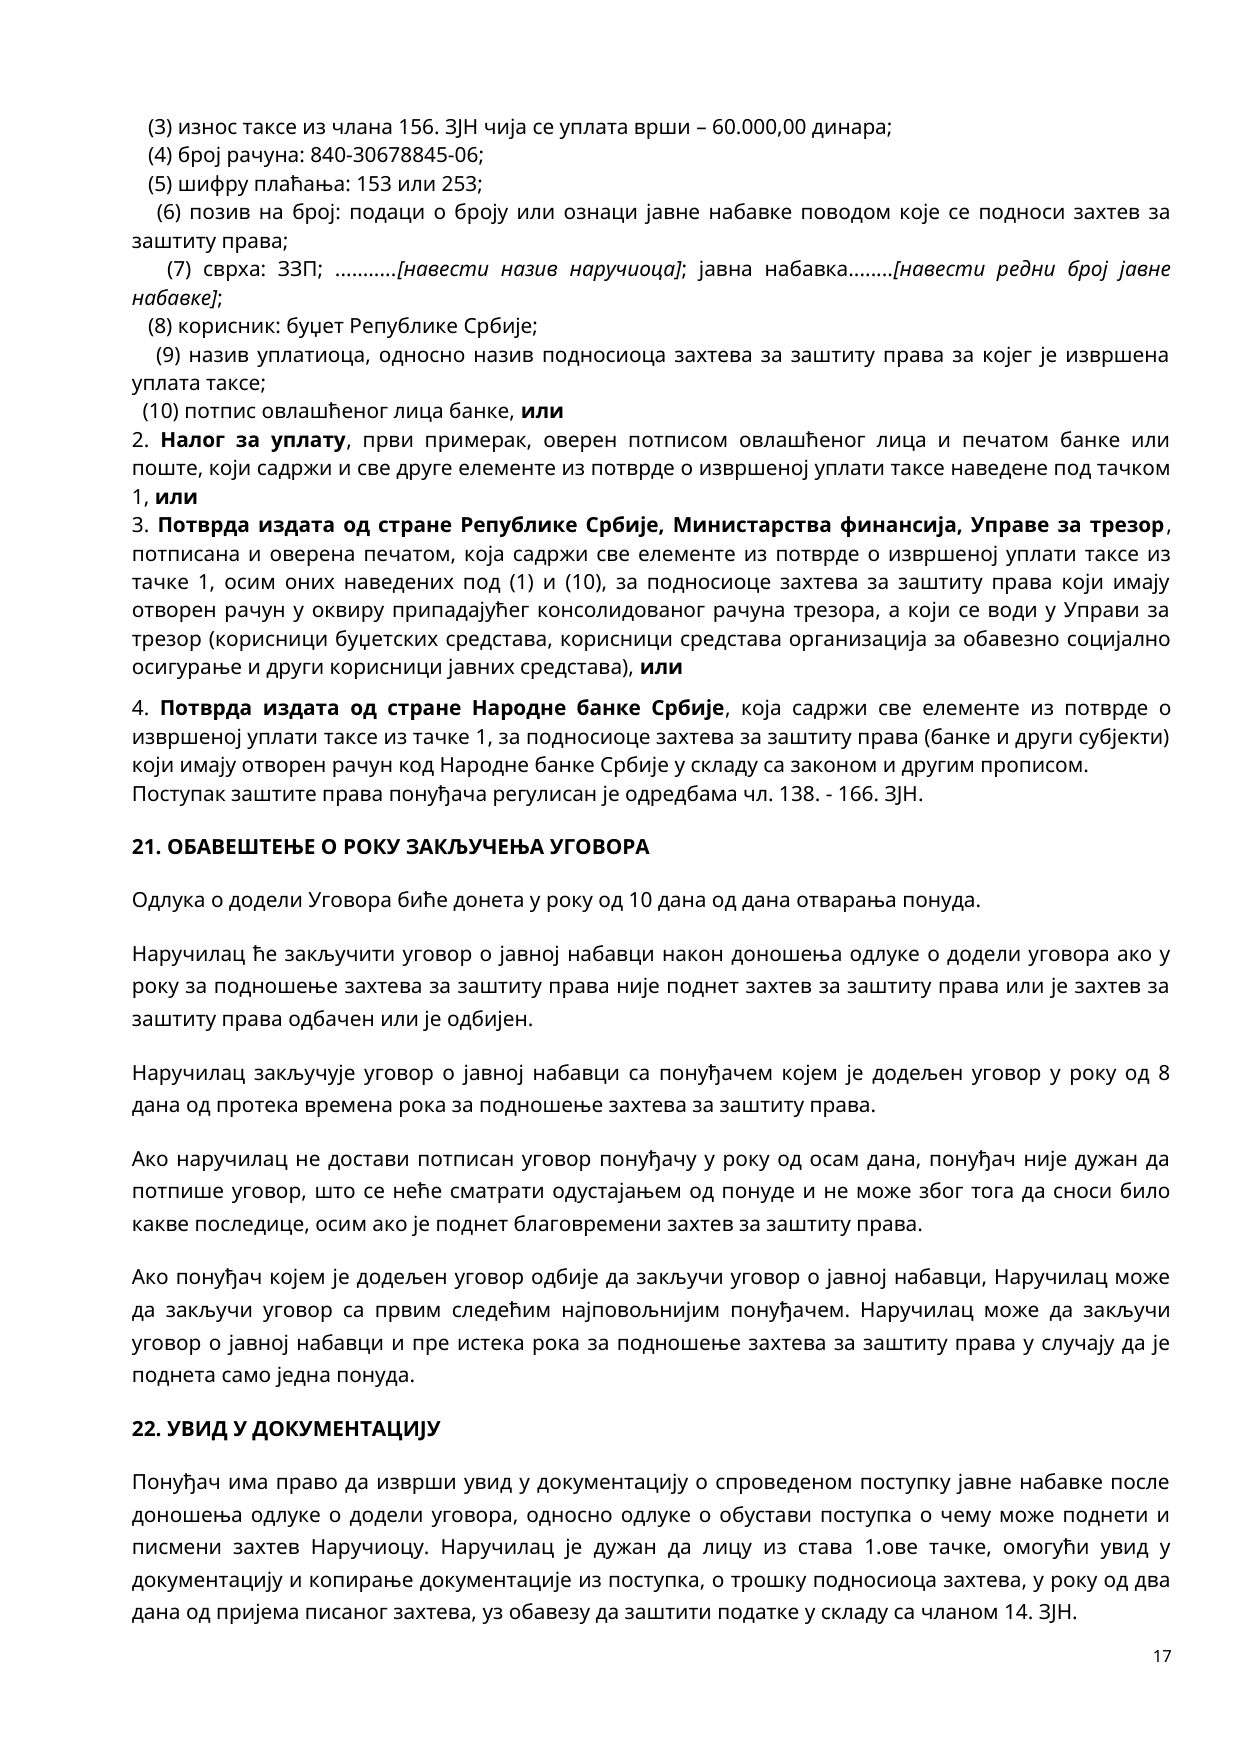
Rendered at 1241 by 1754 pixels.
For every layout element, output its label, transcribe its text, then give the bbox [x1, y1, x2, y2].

text Понуђач има право да изврши увид у документацију о спроведеном поступку јавне набавке после доношења одлуке о додели уговора, односно одлуке о обустави поступка о чему може поднети и писмени захтев Наручиоцу. Наручилац је дужан да лицу из става 1.ове тачке, омогући увид у документацију и копирање документације из поступка, о трошку подносиоца захтева, у року од два дана од пријема писаног захтева, уз обавезу да заштити податке у складу са чланом 14. ЗЈН. [132, 1467, 1172, 1626]
text (7) сврха: ЗЗП; ...........[навести назив наручиоца]; јавна набавка........[навести редни број јавне набавкe]; [132, 254, 1172, 311]
text (8) корисник: буџет Републике Србије; [132, 311, 1172, 340]
text (3) износ таксе из члана 156. ЗЈН чија се уплата врши – 60.000,00 динара; [132, 112, 1172, 141]
text 4. Потврда издата од стране Народне банке Србије, која садржи све елементе из потврде о извршеној уплати таксе из тачке 1, за подносиоце захтева за заштиту права (банке и други субјекти) који имају отворен рачун код Народне банке Србије у складу са законом и другим прописом. [132, 693, 1172, 779]
text (4) број рачуна: 840-30678845-06; [132, 141, 1172, 169]
text Поступак заштите права понуђача регулисан је одредбама чл. 138. - 166. ЗЈН. [132, 779, 1172, 807]
text Ако наручилац не достави потписан уговор понуђачу у року од осам дана, понуђач није дужан да потпише уговор, што се неће сматрати одустајањем од понуде и не може због тога да сноси било какве последице, осим ако је поднет благовремени захтев за заштиту права. [132, 1144, 1172, 1237]
text (6) позив на број: подаци о броју или ознаци јавне набавке поводом које се подноси захтев за заштиту права; [132, 197, 1172, 254]
text Ако понуђач којем је додељен уговор одбије да закључи уговор о јавној набавци, Наручилац може да закључи уговор са првим следећим најповољнијим понуђачем. Наручилац може да закључи уговор о јавној набавци и пре истека рока за подношење захтева за заштиту права у случају да је поднета само једна понуда. [132, 1262, 1172, 1389]
text Одлука о додели Уговора биће донета у року од 10 дана од дана отварања понуда. [132, 886, 1172, 914]
text Наручилац ће закључити уговор о јавној набавци након доношења одлуке о додели уговора ако у року за подношење захтева за заштиту права није поднет захтев за заштиту права или је захтев за заштиту права одбачен или је одбијен. [132, 939, 1172, 1033]
text 21. ОБАВЕШТЕЊЕ О РОКУ ЗАКЉУЧЕЊА УГОВОРА [132, 832, 1172, 861]
text (9) назив уплатиоца, односно назив подносиоца захтева за заштиту права за којег је извршена уплата таксе; [132, 340, 1172, 397]
text 3. Потврда издата од стране Републике Србије, Министарства финансија, Управе за трезор, потписана и оверена печатом, која садржи све елементе из потврде о извршеној уплати таксе из тачке 1, осим оних наведених под (1) и (10), за подносиоце захтева за заштиту права који имају отворен рачун у оквиру припадајућег консолидованог рачуна трезора, а који се води у Управи за трезор (корисници буџетских средстава, корисници средстава организација за обавезно социјално осигурање и други корисници јавних средстава), или [132, 510, 1172, 681]
text 22. УВИД У ДОКУМЕНТАЦИЈУ [132, 1414, 1172, 1442]
text (5) шифру плаћања: 153 или 253; [132, 169, 1172, 197]
text (10) потпис овлашћеног лица банке, или [132, 397, 1172, 425]
text 2. Налог за уплату, први примерак, оверен потписом овлашћеног лица и печатом банке или поште, који садржи и све друге елементе из потврде о извршеној уплати таксе наведене под тачком 1, или [132, 425, 1172, 510]
text Наручилац закључује уговор о јавној набавци са понуђачем којем је додељен уговор у року од 8 дана од протека времена рока за подношење захтева за заштиту права. [132, 1058, 1172, 1119]
